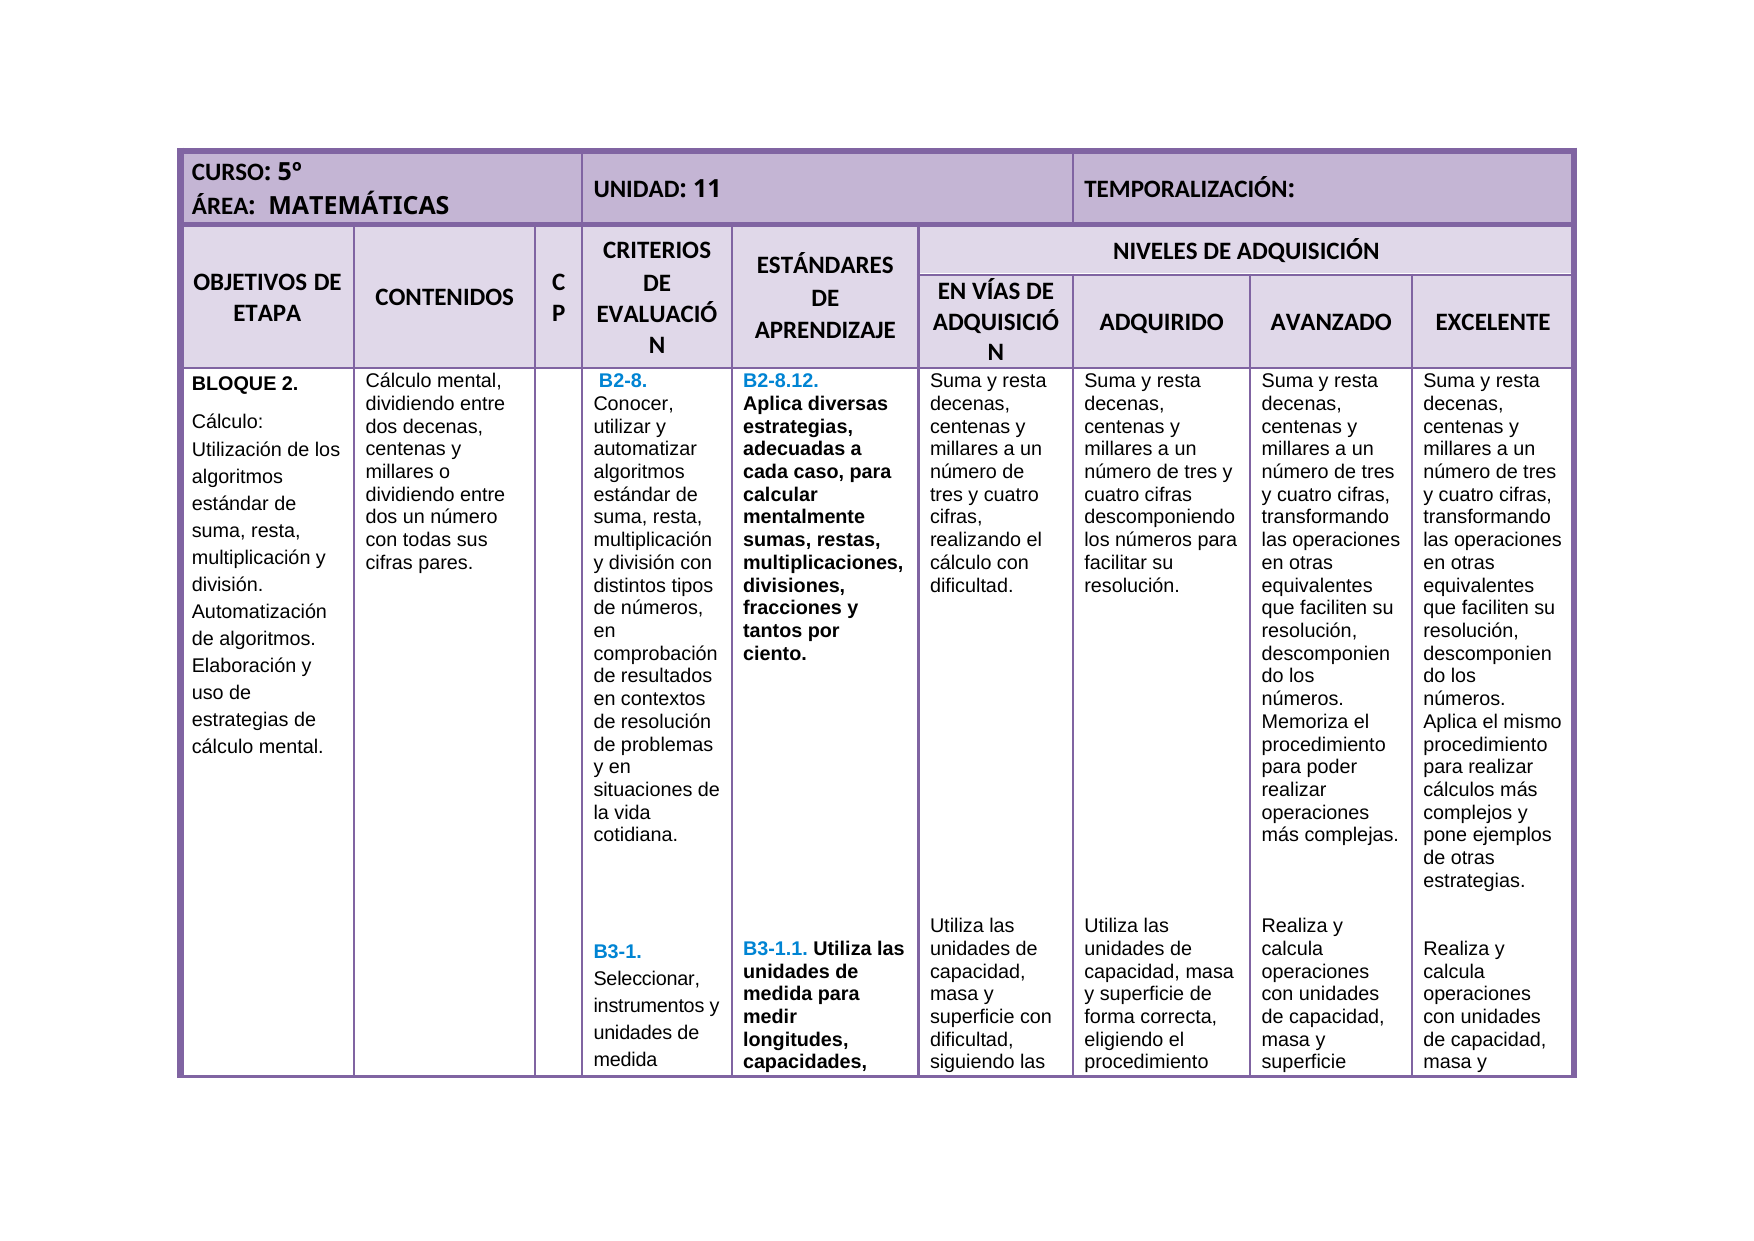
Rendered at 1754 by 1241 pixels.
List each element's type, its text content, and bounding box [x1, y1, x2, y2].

table_header UNIDAD: 11 [583, 154, 1072, 222]
table_cell AVANZADO [1251, 276, 1411, 367]
table_cell CRITERIOS DE EVALUACIÓN [583, 227, 731, 367]
table_cell ESTÁNDARES DE APRENDIZAJE [733, 227, 917, 367]
table_cell EN VÍAS DE ADQUISICIÓN [920, 276, 1072, 367]
table_cell NIVELES DE ADQUISICIÓN [920, 227, 1571, 273]
table_cell CONTENIDOS [355, 227, 534, 367]
table_cell [536, 369, 581, 1075]
table_cell EXCELENTE [1413, 276, 1571, 367]
table_header TEMPORALIZACIÓN: [1074, 154, 1571, 222]
table_header CURSO: 5º ÁREA: MATEMÁTICAS [184, 154, 581, 222]
table_cell ADQUIRIDO [1074, 276, 1249, 367]
table_cell OBJETIVOS DE ETAPA [184, 227, 353, 367]
table_cell CP [536, 227, 581, 367]
